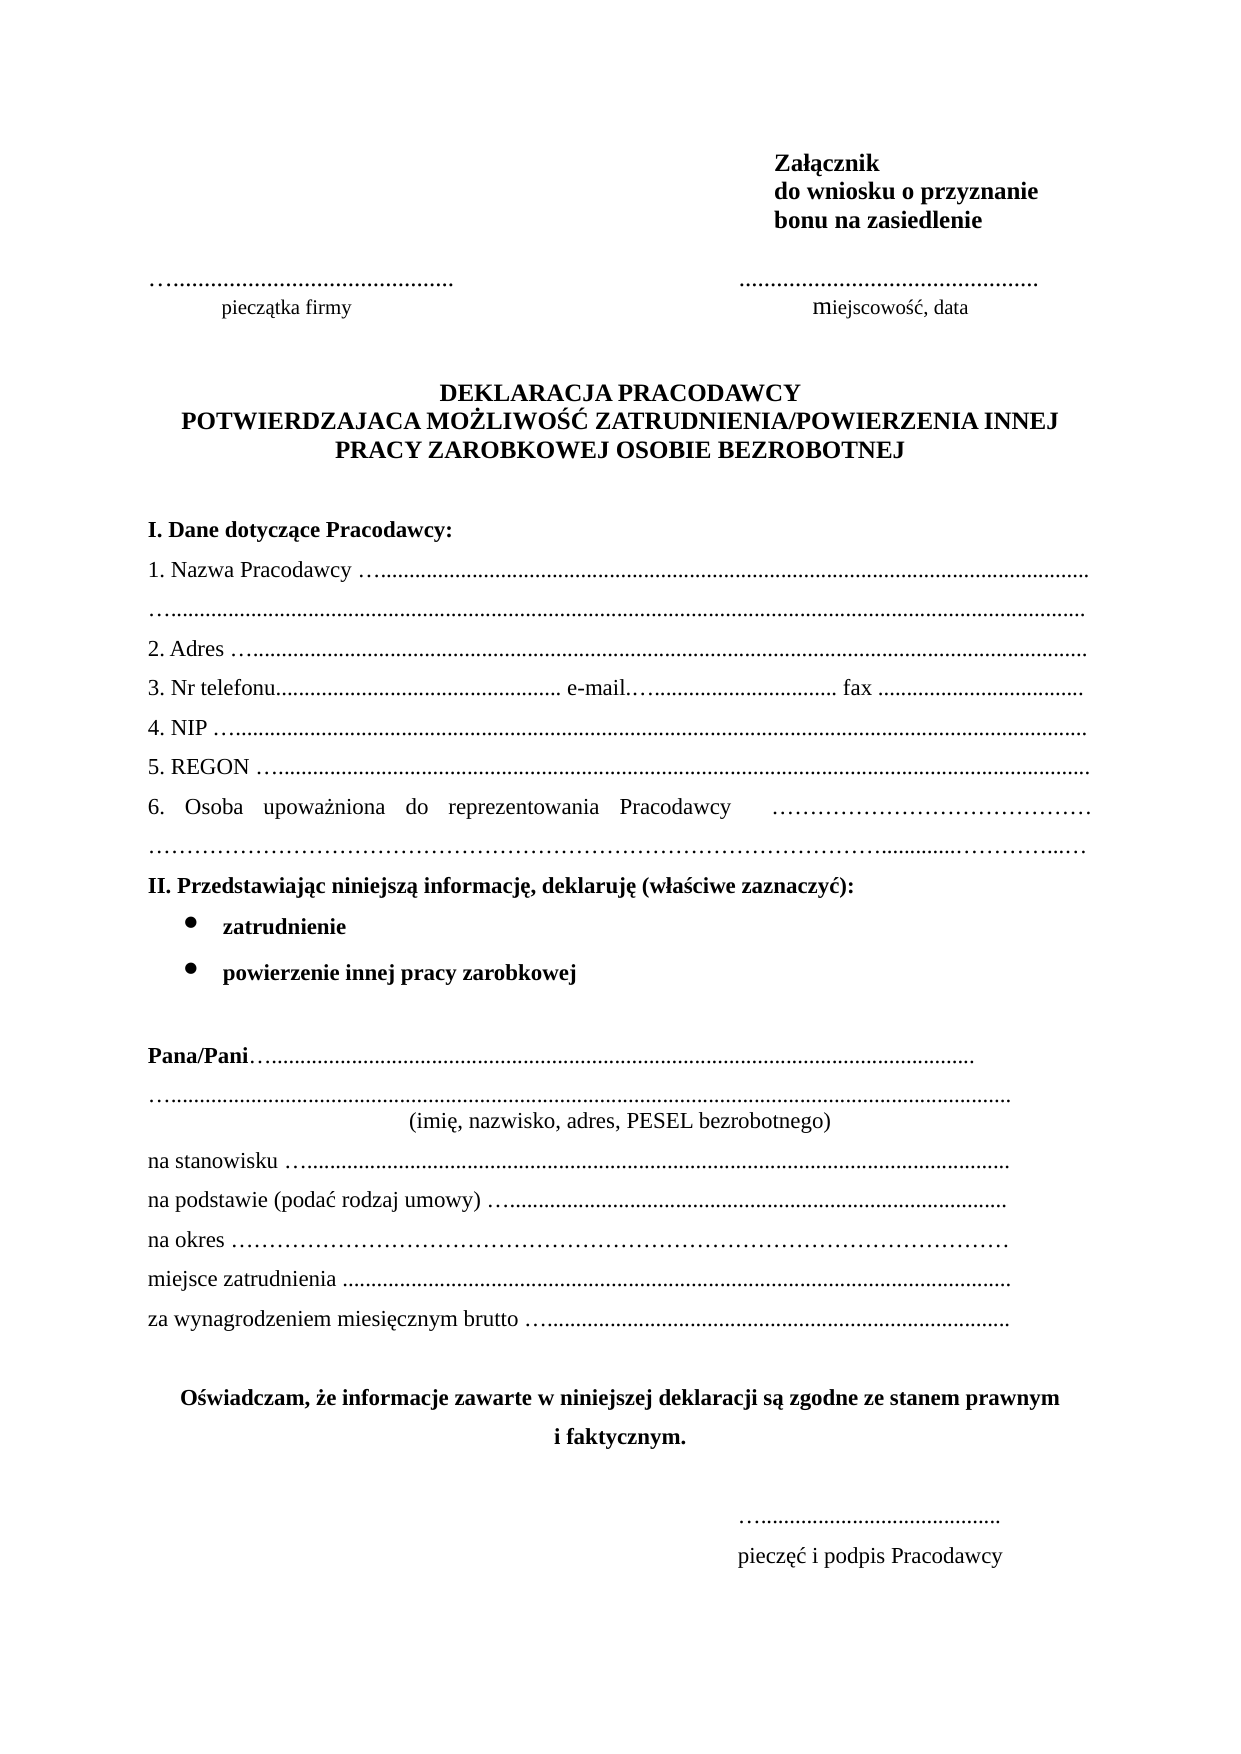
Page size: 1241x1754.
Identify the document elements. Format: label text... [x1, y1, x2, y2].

list powierzenie innej pracy zarobkowej [185, 957, 1093, 987]
text 3. Nr telefonu.................................................. e-mail.…................................ fax .................................... [148, 674, 1093, 701]
text DEKLARACJA PRACODAWCY [148, 378, 1093, 406]
text I. Dane dotyczące Pracodawcy: [148, 517, 1093, 543]
text miejsce zatrudnienia ..................................................................................................................... [148, 1265, 1093, 1292]
text …............................................. ................................................ [148, 263, 1093, 291]
text za wynagrodzeniem miesięcznym brutto …................................................................................. [148, 1305, 1093, 1331]
text POTWIERDZAJACA MOŻLIWOŚĆ ZATRUDNIENIA/POWIERZENIA INNEJ PRACY ZAROBKOWEJ OSOBIE BEZROBOTNEJ [148, 406, 1093, 464]
list zatrudnienie [185, 911, 1093, 942]
text 5. REGON ….............................................................................................................................................. [148, 753, 1093, 780]
text Załącznik [774, 148, 1093, 176]
text Oświadczam, że informacje zawarte w niniejszej deklaracji są zgodne ze stanem prawnym i faktycznym. [148, 1384, 1093, 1450]
text Pana/Pani…........................................................................................................................... [147, 1042, 1093, 1068]
text 4. NIP …..................................................................................................................................................... [148, 714, 1093, 740]
text …................................................................................................................................................... [148, 1081, 1093, 1107]
text …................................................................................................................................................................ [148, 596, 1093, 622]
text na podstawie (podać rodzaj umowy) …....................................................................................... [148, 1186, 1093, 1213]
text 2. Adres ….................................................................................................................................................. [148, 635, 1093, 661]
text do wniosku o przyznanie [774, 176, 1093, 205]
text na stanowisku …........................................................................................................................... [148, 1147, 1093, 1173]
text na okres ………………………………………………………………………………………… [148, 1226, 1093, 1252]
text 6. Osoba upoważniona do reprezentowania Pracodawcy …………………………………… …………………………………………………………………………………….............…………...… [148, 793, 1093, 859]
text pieczęć i podpis Pracodawcy [738, 1542, 1093, 1568]
text bonu na zasiedlenie [774, 205, 1093, 234]
text (imię, nazwisko, adres, PESEL bezrobotnego) [148, 1107, 1093, 1134]
text II. Przedstawiając niniejszą informację, deklaruję (właściwe zaznaczyć): [148, 872, 1093, 898]
text ….......................................... [738, 1502, 1093, 1529]
text pieczątka firmy miejscowość, data [148, 291, 1093, 320]
text 1. Nazwa Pracodawcy …............................................................................................................................ [148, 556, 1093, 582]
